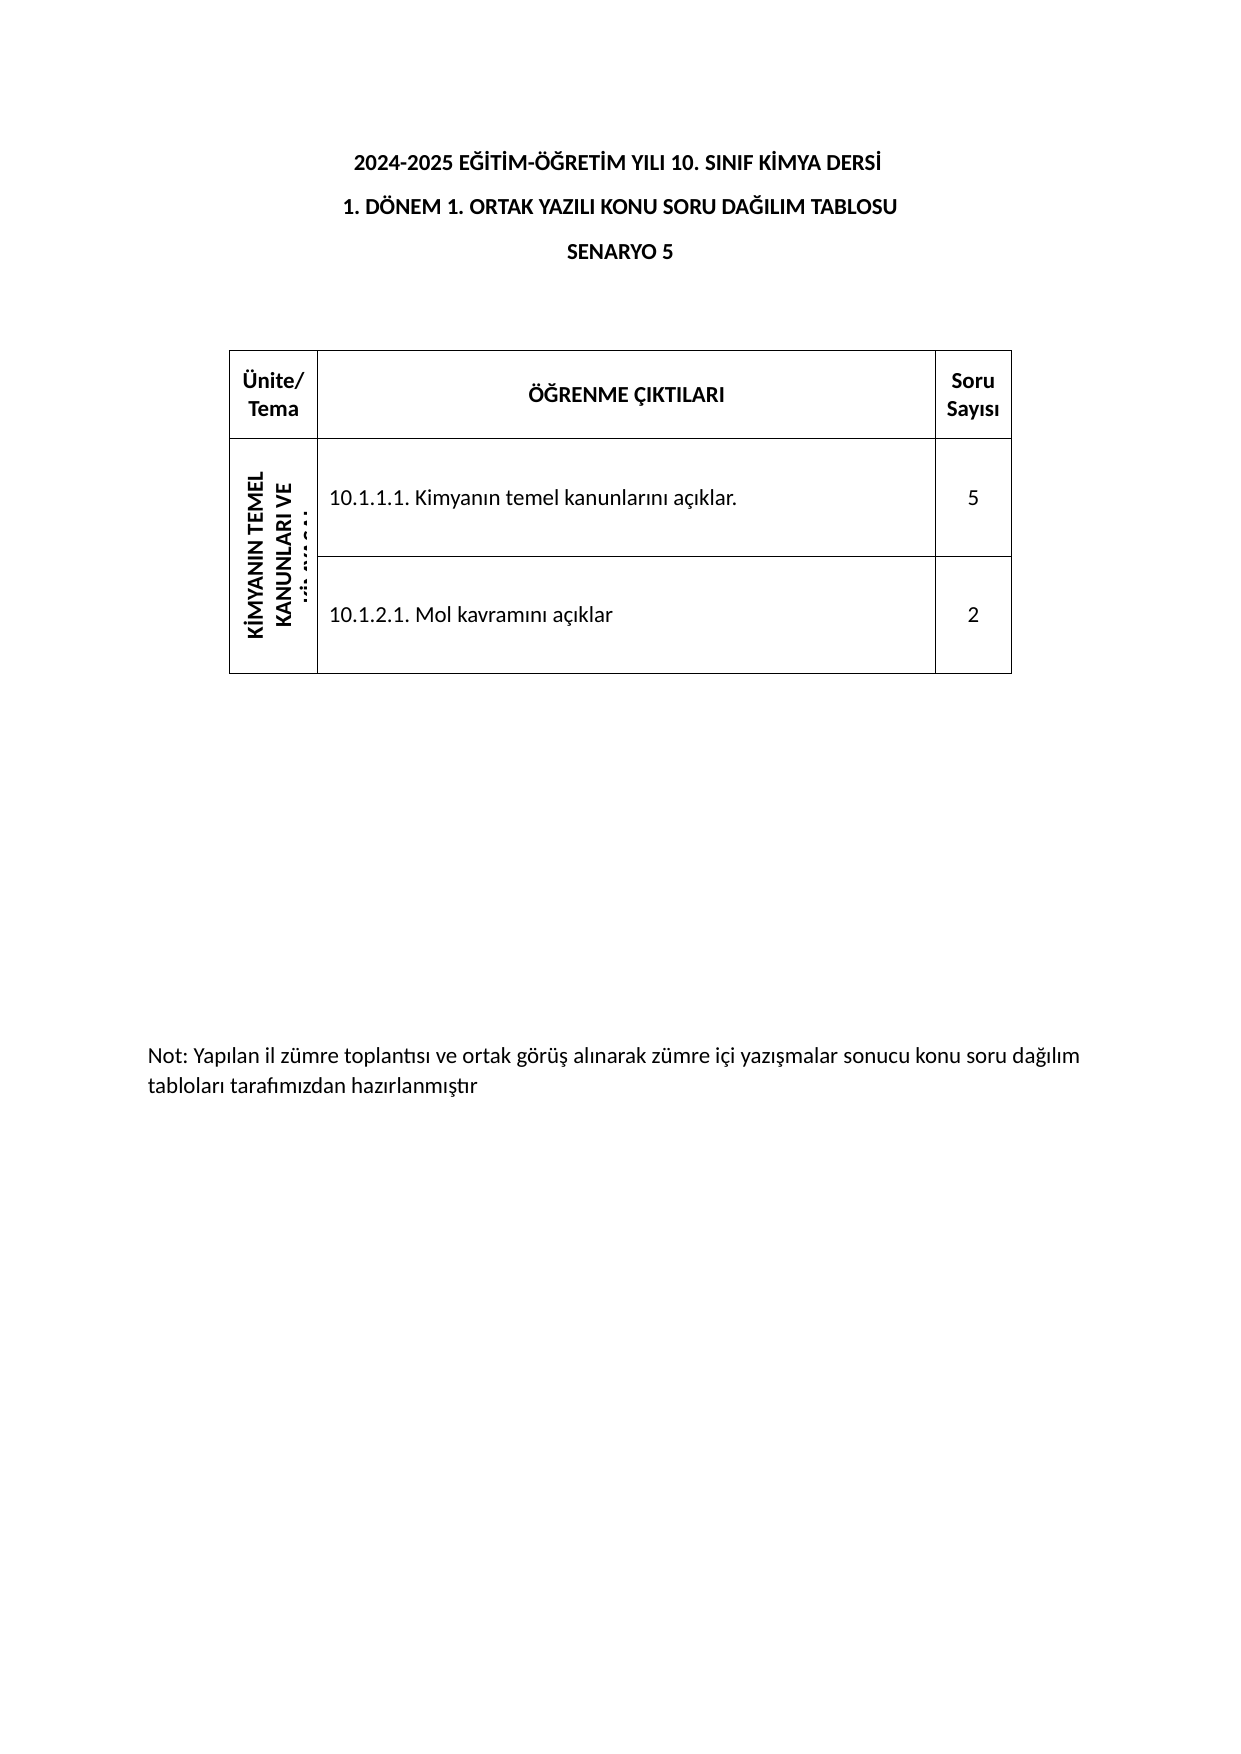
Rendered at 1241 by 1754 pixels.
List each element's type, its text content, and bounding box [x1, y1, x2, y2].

text 2024-2025 EĞİTİM-ÖĞRETİM YILI 10. SINIF KİMYA DERSİ [148, 148, 1093, 176]
text 1. DÖNEM 1. ORTAK YAZILI KONU SORU DAĞILIM TABLOSU [148, 192, 1093, 220]
table_header Soru Sayısı [936, 351, 1011, 438]
table_cell KİMYANIN TEMEL KANUNLARI VE KİMYASAL HESAPLAMALAR [230, 439, 317, 672]
text Not: Yapılan il zümre toplantısı ve ortak görüş alınarak zümre içi yazışmalar sonucu konu soru dağılım tabloları tarafımızdan hazırlanmıştır [148, 1041, 1093, 1099]
table_cell 5 [936, 439, 1011, 556]
text SENARYO 5 [148, 237, 1093, 265]
table_cell 2 [936, 557, 1011, 672]
table_cell 10.1.1.1. Kimyanın temel kanunlarını açıklar. [318, 439, 935, 556]
table_header ÖĞRENME ÇIKTILARI [318, 351, 935, 438]
table_cell 10.1.2.1. Mol kavramını açıklar [318, 557, 935, 672]
table_header Ünite/Tema [230, 351, 317, 438]
